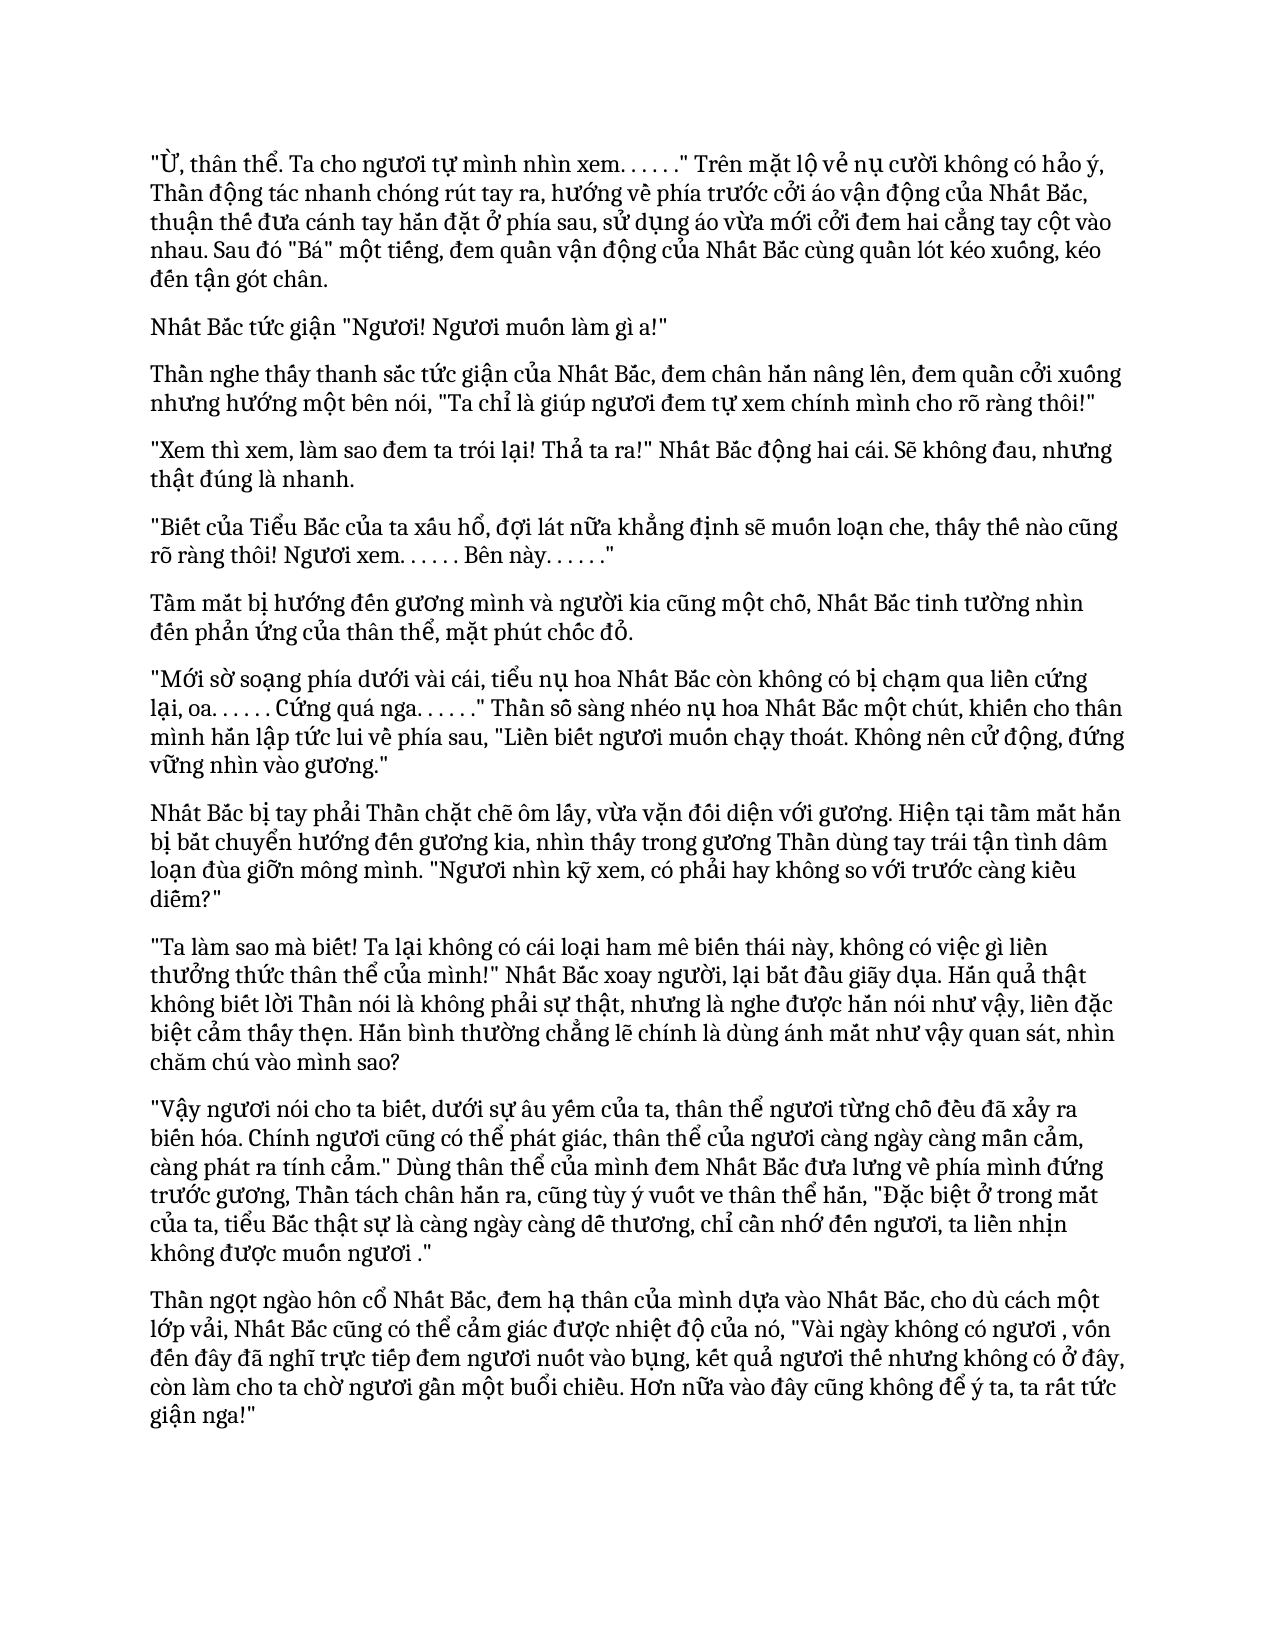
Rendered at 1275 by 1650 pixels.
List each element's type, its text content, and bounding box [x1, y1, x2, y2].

text Tầm mắt bị hướng đến gương mình và người kia cũng một chỗ, Nhất Bắc tinh tường nhìn đến phản ứng của thân thể, mặt phút chốc đỏ. [150, 589, 1125, 646]
text Thần nghe thấy thanh sắc tức giận của Nhất Bắc, đem chân hắn nâng lên, đem quần cởi xuống nhưng hướng một bên nói, "Ta chỉ là giúp ngươi đem tự xem chính mình cho rõ ràng thôi!" [150, 360, 1125, 417]
text "Biết của Tiểu Bắc của ta xấu hổ, đợi lát nữa khẳng định sẽ muốn loạn che, thấy thế nào cũng rõ ràng thôi! Ngươi xem. . . . . . Bên này. . . . . ." [150, 512, 1125, 570]
text Nhất Bắc tức giận "Ngươi! Ngươi muốn làm gì a!" [150, 312, 1125, 341]
text "Mới sờ soạng phía dưới vài cái, tiểu nụ hoa Nhất Bắc còn không có bị chạm qua liền cứng lại, oa. . . . . . Cứng quá nga. . . . . ." Thần sỗ sàng nhéo nụ hoa Nhất Bắc một chút, khiến cho thân mình hắn lập tức lui về phía sau, "Liền biết ngươi muốn chạy thoát. Không nên cử động, đứng vững nhìn vào gương." [150, 665, 1125, 780]
text Nhất Bắc bị tay phải Thần chặt chẽ ôm lấy, vừa vặn đối diện với gương. Hiện tại tầm mắt hắn bị bắt chuyển hướng đến gương kia, nhìn thấy trong gương Thần dùng tay trái tận tình dâm loạn đùa giỡn mông mình. "Ngươi nhìn kỹ xem, có phải hay không so với trước càng kiều diễm?" [150, 799, 1125, 914]
text "Xem thì xem, làm sao đem ta trói lại! Thả ta ra!" Nhất Bắc động hai cái. Sẽ không đau, nhưng thật đúng là nhanh. [150, 436, 1125, 494]
text "Ừ, thân thể. Ta cho ngươi tự mình nhìn xem. . . . . ." Trên mặt lộ vẻ nụ cười không có hảo ý, Thần động tác nhanh chóng rút tay ra, hướng về phía trước cởi áo vận động của Nhất Bắc, thuận thế đưa cánh tay hắn đặt ở phía sau, sử dụng áo vừa mới cởi đem hai cẳng tay cột vào nhau. Sau đó "Bá" một tiếng, đem quần vận động của Nhất Bắc cùng quần lót kéo xuống, kéo đến tận gót chân. [150, 150, 1125, 294]
text Thần ngọt ngào hôn cổ Nhất Bắc, đem hạ thân của mình dựa vào Nhất Bắc, cho dù cách một lớp vải, Nhất Bắc cũng có thể cảm giác được nhiệt độ của nó, "Vài ngày không có ngươi , vốn đến đây đã nghĩ trực tiếp đem ngươi nuốt vào bụng, kết quả ngươi thế nhưng không có ở đây, còn làm cho ta chờ ngươi gần một buổi chiều. Hơn nữa vào đây cũng không để ý ta, ta rất tức giận nga!" [150, 1286, 1125, 1430]
text "Ta làm sao mà biết! Ta lại không có cái loại ham mê biến thái này, không có việc gì liền thưởng thức thân thể của mình!" Nhất Bắc xoay người, lại bắt đầu giãy dụa. Hắn quả thật không biết lời Thần nói là không phải sự thật, nhưng là nghe được hắn nói như vậy, liền đặc biệt cảm thấy thẹn. Hắn bình thường chẳng lẽ chính là dùng ánh mắt như vậy quan sát, nhìn chăm chú vào mình sao? [150, 932, 1125, 1076]
text "Vậy ngươi nói cho ta biết, dưới sự âu yếm của ta, thân thể ngươi từng chỗ đều đã xảy ra biến hóa. Chính ngươi cũng có thể phát giác, thân thể của ngươi càng ngày càng mẫn cảm, càng phát ra tính cảm." Dùng thân thể của mình đem Nhất Bắc đưa lưng về phía mình đứng trước gương, Thần tách chân hắn ra, cũng tùy ý vuốt ve thân thể hắn, "Đặc biệt ở trong mắt của ta, tiểu Bắc thật sự là càng ngày càng dễ thương, chỉ cần nhớ đến ngươi, ta liền nhịn không được muốn ngươi ." [150, 1095, 1125, 1267]
